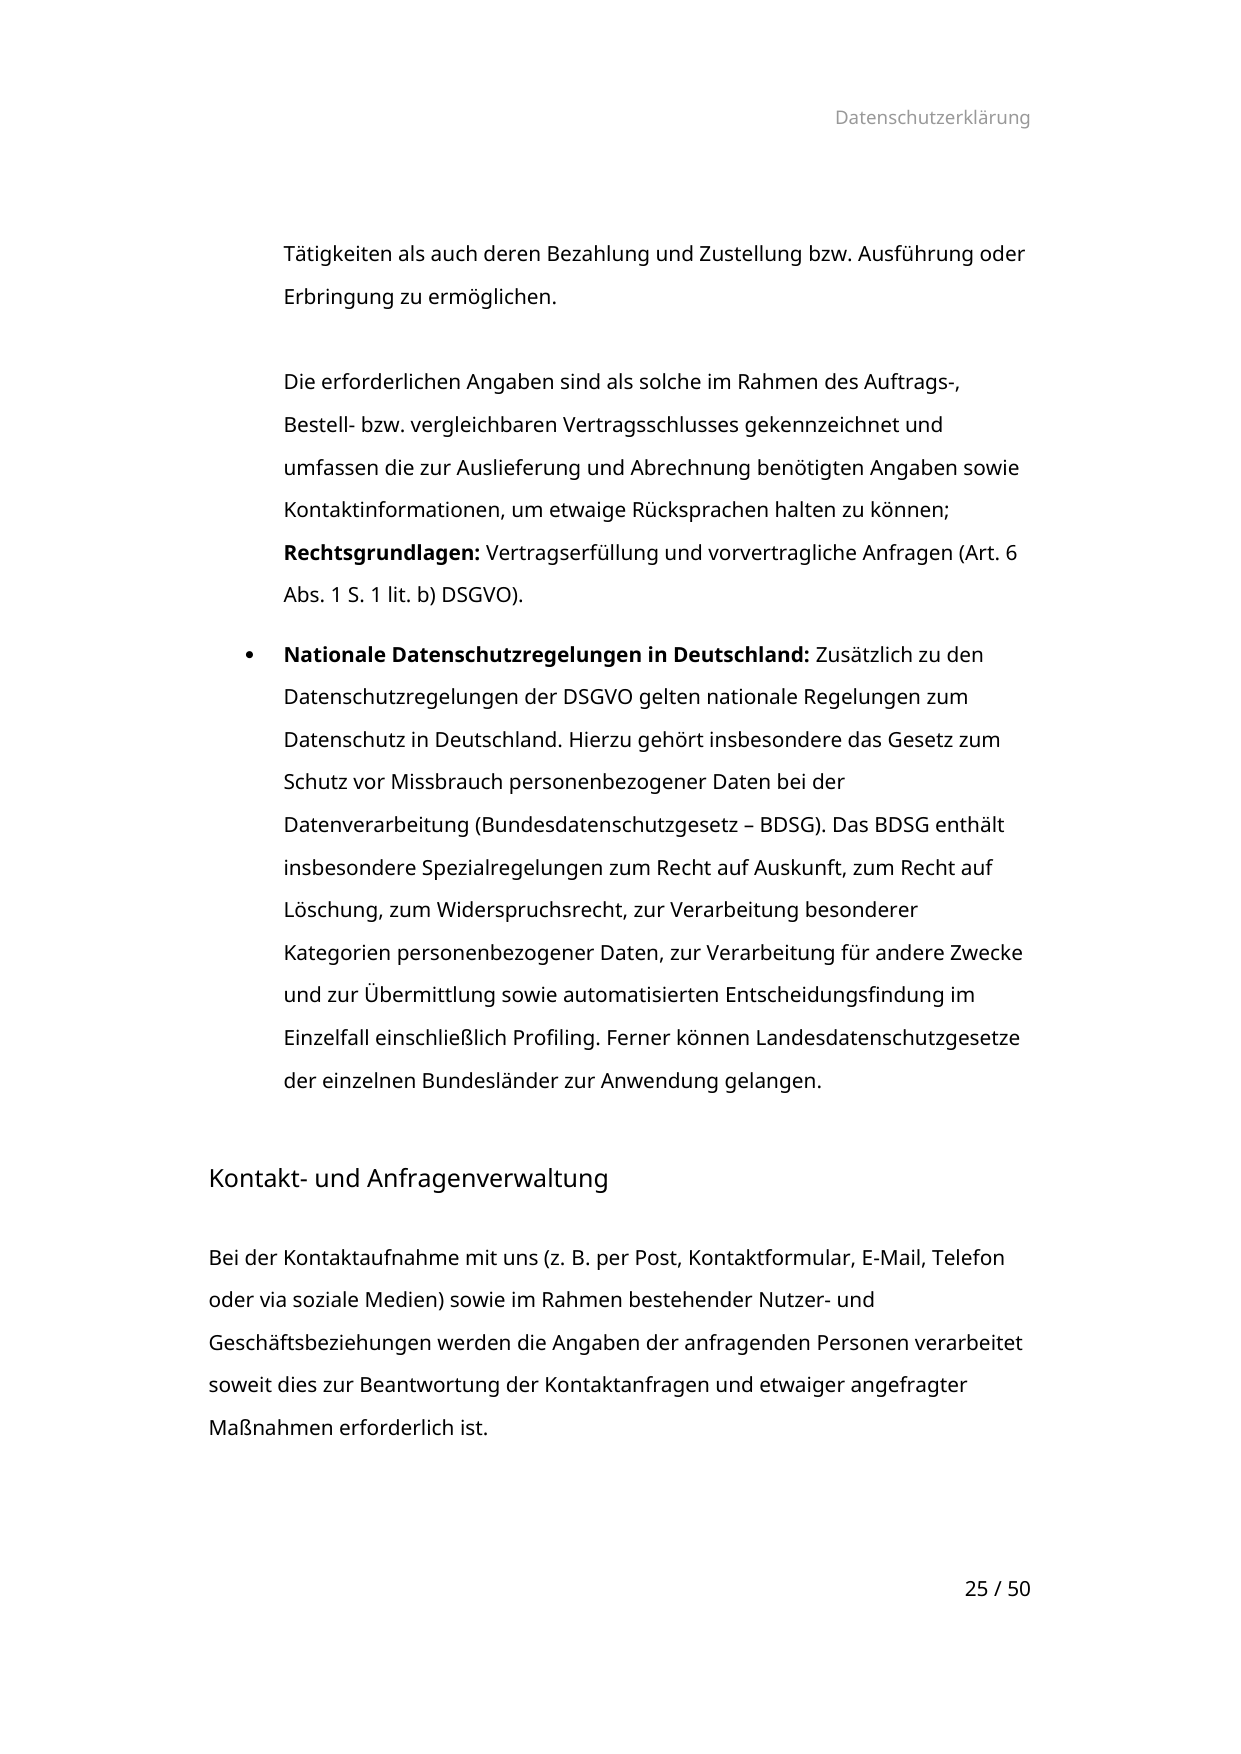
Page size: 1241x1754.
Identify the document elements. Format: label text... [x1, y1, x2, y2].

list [246, 239, 1032, 609]
text Bei der Kontaktaufnahme mit uns (z. B. per Post, Kontaktformular, E-Mail, Telefon oder via soziale Medien) sowie im Rahmen bestehender Nutzer- und Geschäftsbeziehungen werden die Angaben der anfragenden Personen verarbeitet soweit dies zur Beantwortung der Kontaktanfragen und etwaiger angefragter Maßnahmen erforderlich ist. [208, 1243, 1032, 1442]
subtitle Kontakt- und Anfragenverwaltung [208, 1160, 1032, 1194]
list Nationale Datenschutzregelungen in Deutschland: Zusätzlich zu den Datenschutzregelungen der DSGVO gelten nationale Regelungen zum Datenschutz in Deutschland. Hierzu gehört insbesondere das Gesetz zum Schutz vor Missbrauch personenbezogener Daten bei der Datenverarbeitung (Bundesdatenschutzgesetz – BDSG). Das BDSG enthält insbesondere Spezialregelungen zum Recht auf Auskunft, zum Recht auf Löschung, zum Widerspruchsrecht, zur Verarbeitung besonderer Kategorien personenbezogener Daten, zur Verarbeitung für andere Zwecke und zur Übermittlung sowie automatisierten Entscheidungsfindung im Einzelfall einschließlich Profiling. Ferner können Landesdatenschutzgesetze der einzelnen Bundesländer zur Anwendung gelangen. [246, 640, 1032, 1094]
